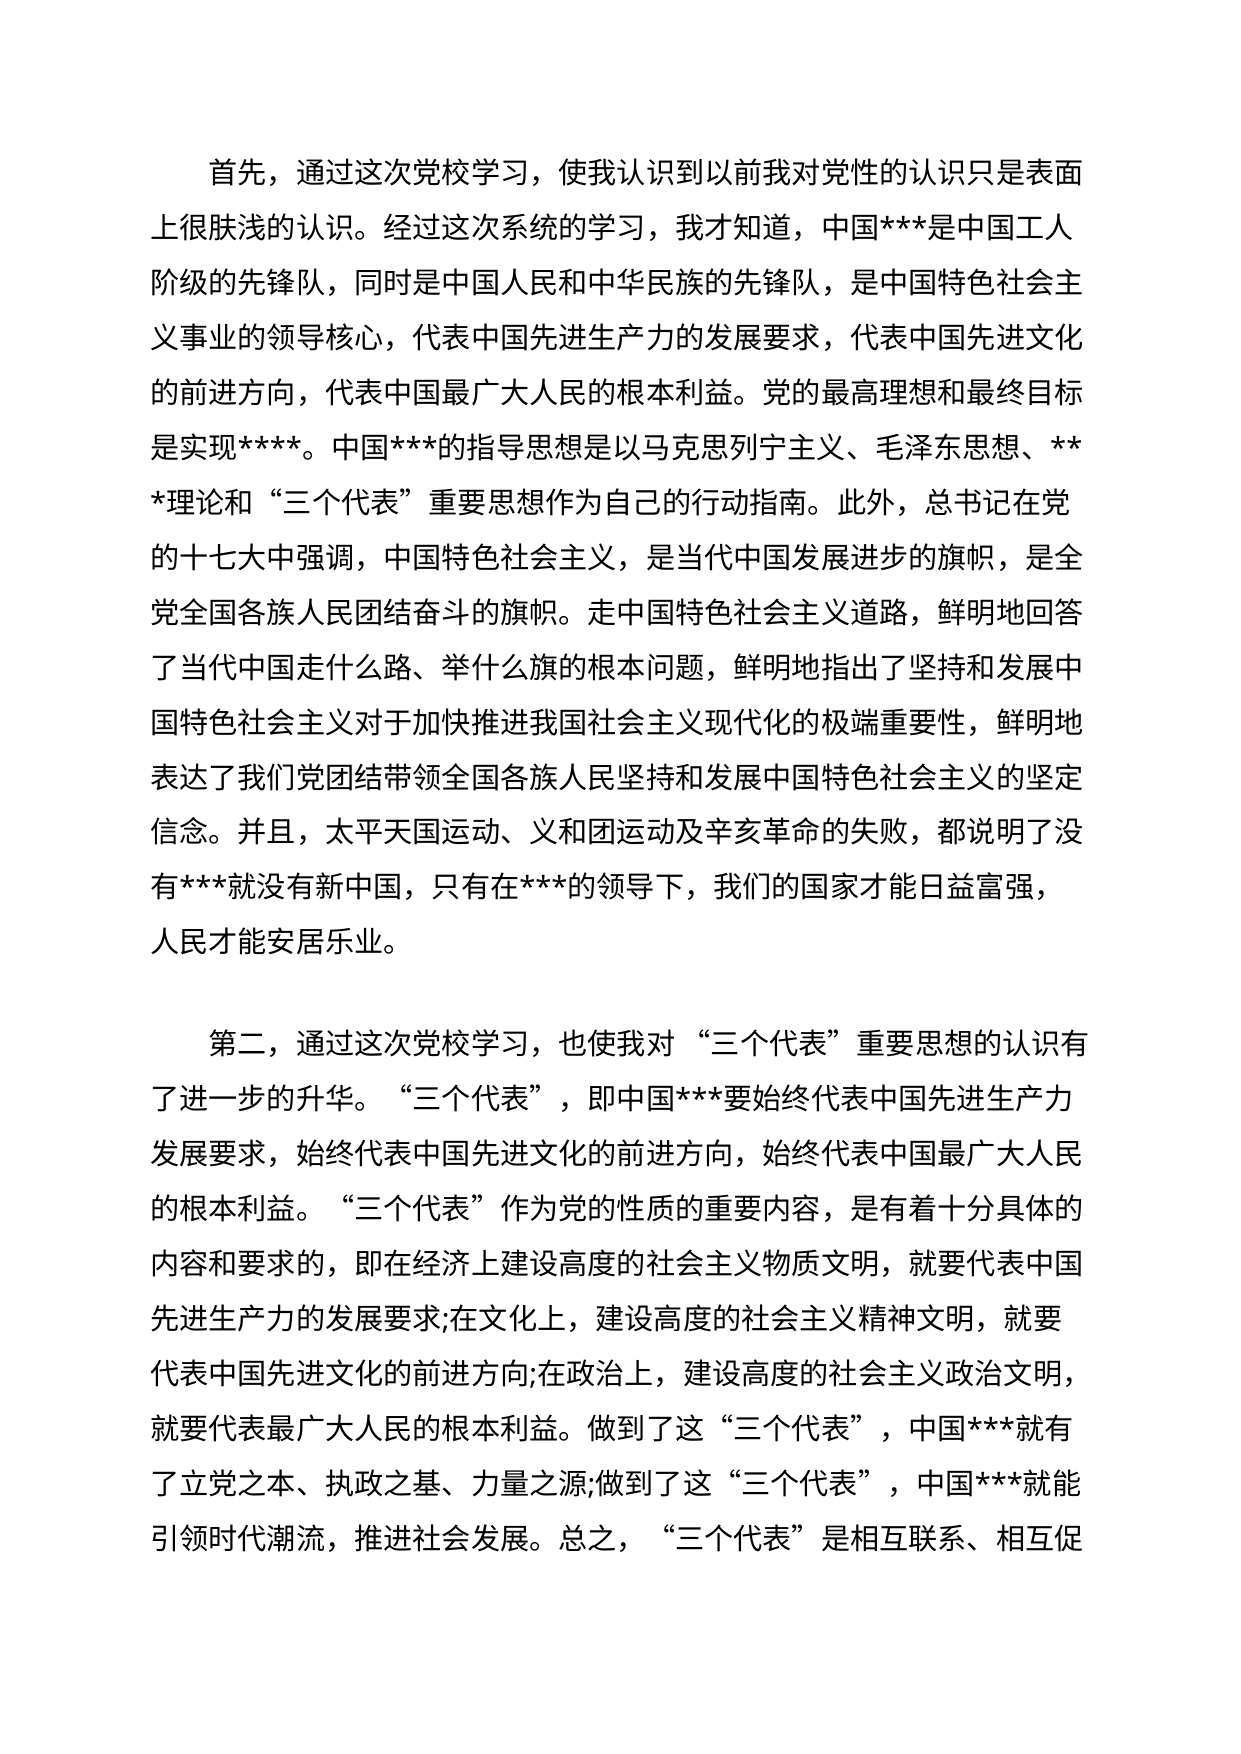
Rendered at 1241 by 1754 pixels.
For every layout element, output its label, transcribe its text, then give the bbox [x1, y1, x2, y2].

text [150, 1021, 1090, 1558]
text 首先，通过这次党校学习，使我认识到以前我对党性的认识只是表面上很肤浅的认识。经过这次系统的学习，我才知道，中国***是中国工人阶级的先锋队，同时是中国人民和中华民族的先锋队，是中国特色社会主义事业的领导核心，代表中国先进生产力的发展要求，代表中国先进文化的前进方向，代表中国最广大人民的根本利益。党的最高理想和最终目标是实现****。中国***的指导思想是以马克思列宁主义、毛泽东思想、***理论和“三个代表”重要思想作为自己的行动指南。此外，总书记在党的十七大中强调，中国特色社会主义，是当代中国发展进步的旗帜，是全党全国各族人民团结奋斗的旗帜。走中国特色社会主义道路，鲜明地回答了当代中国走什么路、举什么旗的根本问题，鲜明地指出了坚持和发展中国特色社会主义对于加快推进我国社会主义现代化的极端重要性，鲜明地表达了我们党团结带领全国各族人民坚持和发展中国特色社会主义的坚定信念。并且，太平天国运动、义和团运动及辛亥革命的失败，都说明了没有***就没有新中国，只有在***的领导下，我们的国家才能日益富强，人民才能安居乐业。 [150, 150, 1090, 961]
